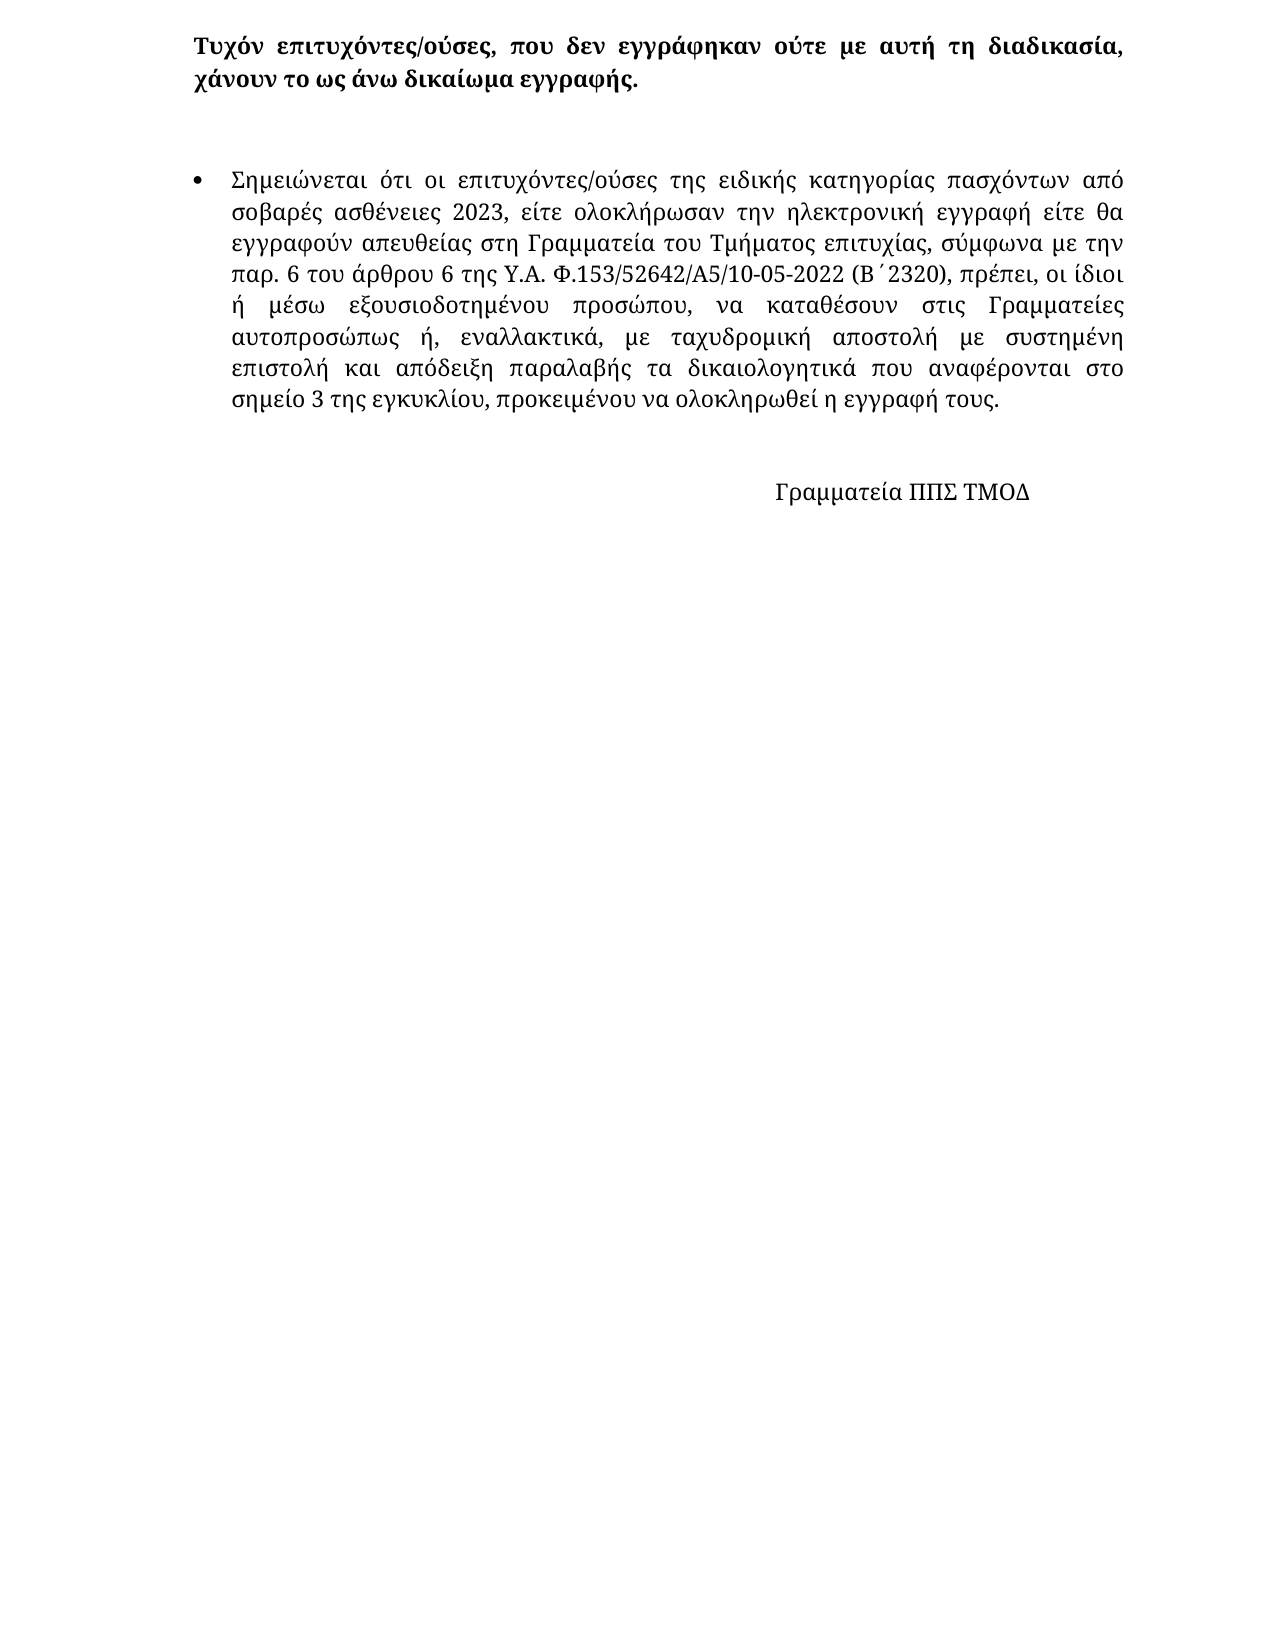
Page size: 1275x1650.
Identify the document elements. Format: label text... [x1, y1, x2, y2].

text Γραμματεία ΠΠΣ ΤΜΟΔ [600, 445, 1205, 507]
text Τυχόν επιτυχόντες/ούσες, που δεν εγγράφηκαν ούτε με αυτή τη διαδικασία, χάνουν το ως άνω δικαίωμα εγγραφής. [194, 29, 1125, 94]
list Σημειώνεται ότι οι επιτυχόντες/ούσες της ειδικής κατηγορίας πασχόντων από σοβαρές ασθένειες 2023, είτε ολοκλήρωσαν την ηλεκτρονική εγγραφή είτε θα εγγραφούν απευθείας στη Γραμματεία του Τμήματος επιτυχίας, σύμφωνα με την παρ. 6 του άρθρου 6 της Υ.Α. Φ.153/52642/Α5/10-05-2022 (Β΄2320), πρέπει, οι ίδιοι ή μέσω εξουσιοδοτημένου προσώπου, να καταθέσουν στις Γραμματείες αυτοπροσώπως ή, εναλλακτικά, με ταχυδρομική αποστολή με συστημένη επιστολή και απόδειξη παραλαβής τα δικαιολογητικά που αναφέρονται στο σημείο 3 της εγκυκλίου, προκειμένου να ολοκληρωθεί η εγγραφή τους. [194, 164, 1125, 414]
